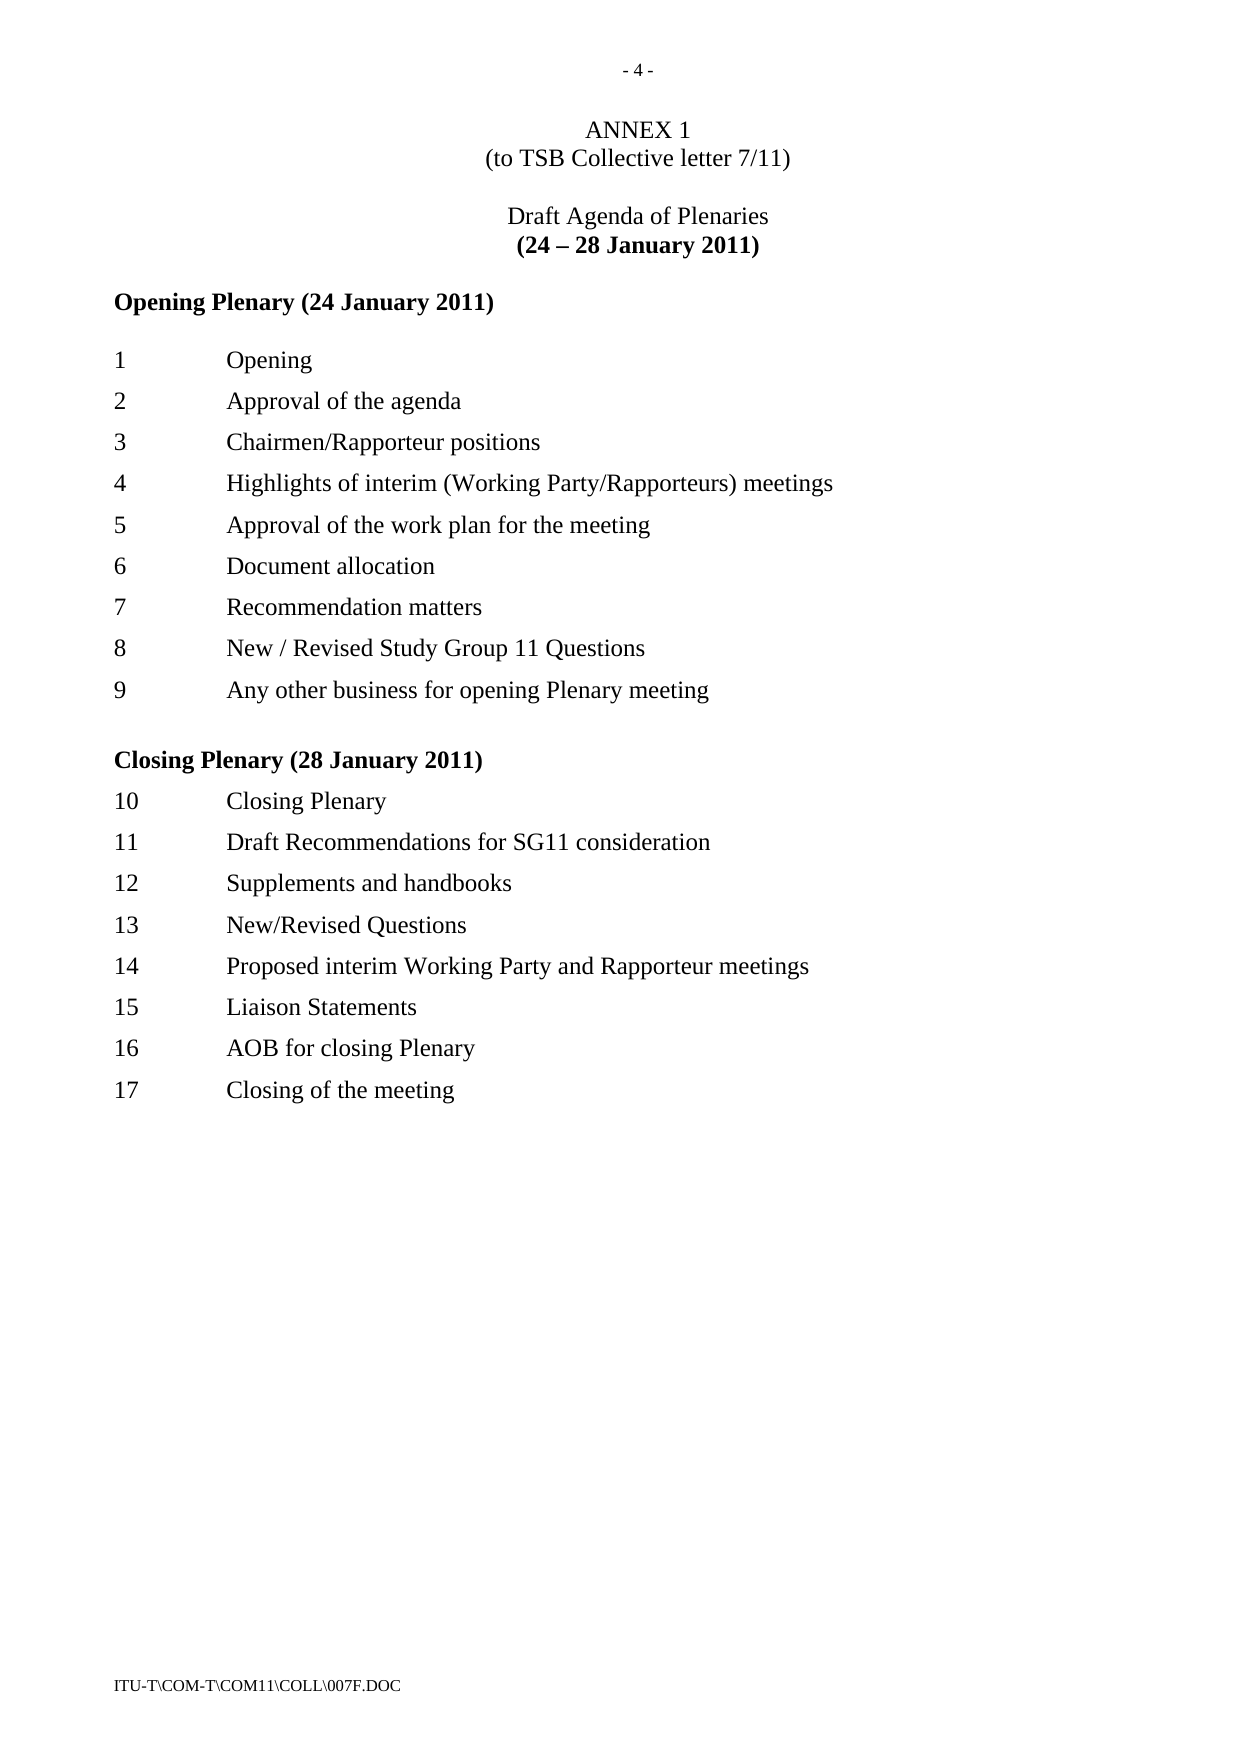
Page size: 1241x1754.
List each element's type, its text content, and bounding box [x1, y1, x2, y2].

text 10 Closing Plenary [113, 786, 1162, 815]
text Opening Plenary (24 January 2011) [113, 287, 1162, 316]
text 6 Document allocation [113, 551, 1162, 580]
text 13 New/Revised Questions [113, 910, 1162, 938]
text 4 Highlights of interim (Working Party/Rapporteurs) meetings [113, 468, 1162, 497]
text 14 Proposed interim Working Party and Rapporteur meetings [113, 951, 1162, 980]
text ANNEX 1 (to TSB Collective letter 7/11) Draft Agenda of Plenaries (24 – 28 January 2011) [113, 115, 1162, 287]
text 5 Approval of the work plan for the meeting [113, 510, 1162, 538]
text 16 AOB for closing Plenary [113, 1033, 1162, 1062]
text 12 Supplements and handbooks [113, 868, 1162, 897]
text 17 Closing of the meeting [113, 1075, 1162, 1103]
text 1 Opening [113, 345, 1162, 373]
text 15 Liaison Statements [113, 992, 1162, 1021]
text 7 Recommendation matters [113, 592, 1162, 621]
text 2 Approval of the agenda [113, 386, 1162, 415]
text 9 Any other business for opening Plenary meeting [113, 675, 1162, 703]
text 11 Draft Recommendations for SG11 consideration [113, 827, 1162, 856]
text 3 Chairmen/Rapporteur positions [113, 427, 1162, 456]
text Closing Plenary (28 January 2011) [113, 745, 1162, 773]
text 8 New / Revised Study Group 11 Questions [113, 633, 1162, 662]
